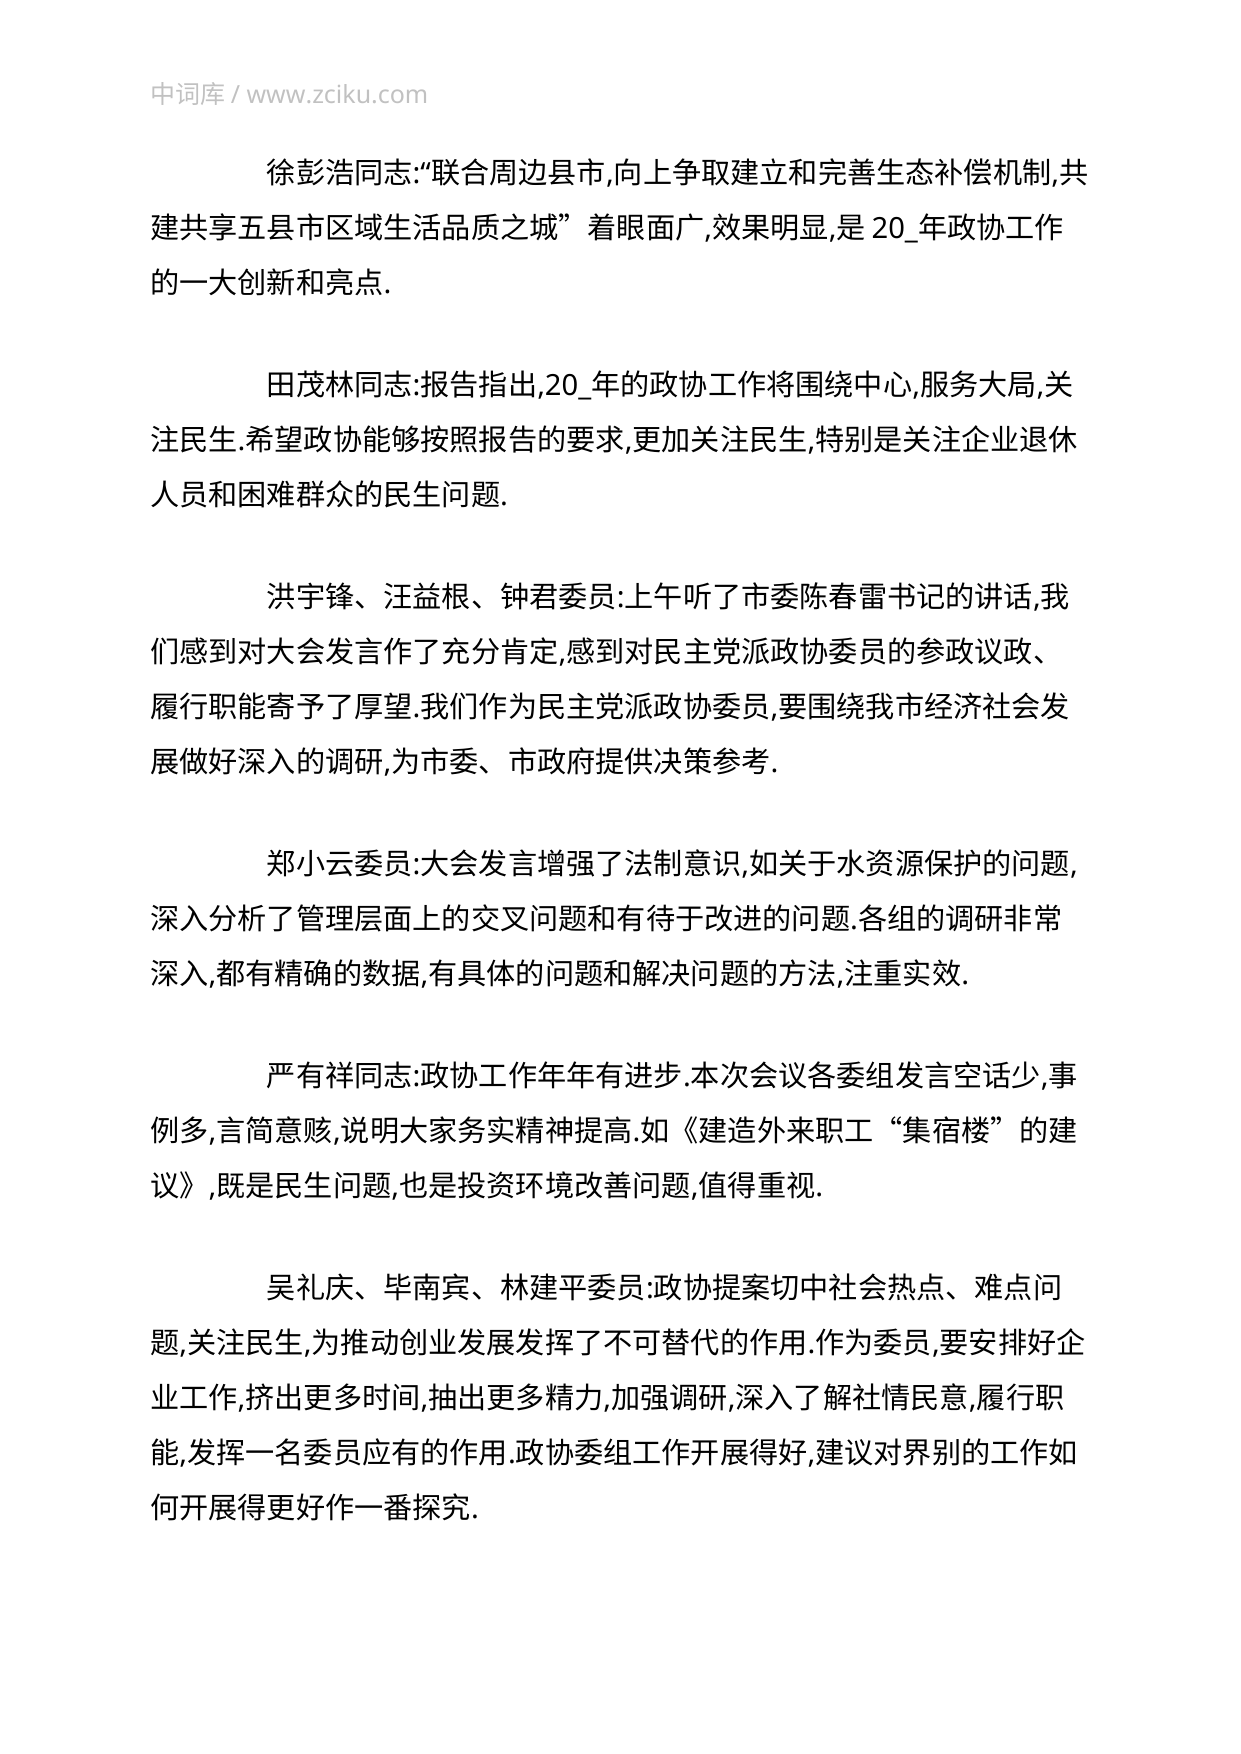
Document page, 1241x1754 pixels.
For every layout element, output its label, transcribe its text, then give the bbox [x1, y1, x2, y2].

text 吴礼庆、毕南宾、林建平委员:政协提案切中社会热点、难点问题,关注民生,为推动创业发展发挥了不可替代的作用.作为委员,要安排好企业工作,挤出更多时间,抽出更多精力,加强调研,深入了解社情民意,履行职能,发挥一名委员应有的作用.政协委组工作开展得好,建议对界别的工作如何开展得更好作一番探究. [150, 1265, 1090, 1527]
text 郑小云委员:大会发言增强了法制意识,如关于水资源保护的问题,深入分析了管理层面上的交叉问题和有待于改进的问题.各组的调研非常深入,都有精确的数据,有具体的问题和解决问题的方法,注重实效. [150, 841, 1090, 993]
text 严有祥同志:政协工作年年有进步.本次会议各委组发言空话少,事例多,言简意赅,说明大家务实精神提高.如《建造外来职工“集宿楼”的建议》,既是民生问题,也是投资环境改善问题,值得重视. [150, 1053, 1090, 1205]
text 徐彭浩同志:“联合周边县市,向上争取建立和完善生态补偿机制,共建共享五县市区域生活品质之城”着眼面广,效果明显,是20_年政协工作的一大创新和亮点. [150, 150, 1090, 302]
text 田茂林同志:报告指出,20_年的政协工作将围绕中心,服务大局,关注民生.希望政协能够按照报告的要求,更加关注民生,特别是关注企业退休人员和困难群众的民生问题. [150, 362, 1090, 514]
text 洪宇锋、汪益根、钟君委员:上午听了市委陈春雷书记的讲话,我们感到对大会发言作了充分肯定,感到对民主党派政协委员的参政议政、履行职能寄予了厚望.我们作为民主党派政协委员,要围绕我市经济社会发展做好深入的调研,为市委、市政府提供决策参考. [150, 574, 1090, 781]
